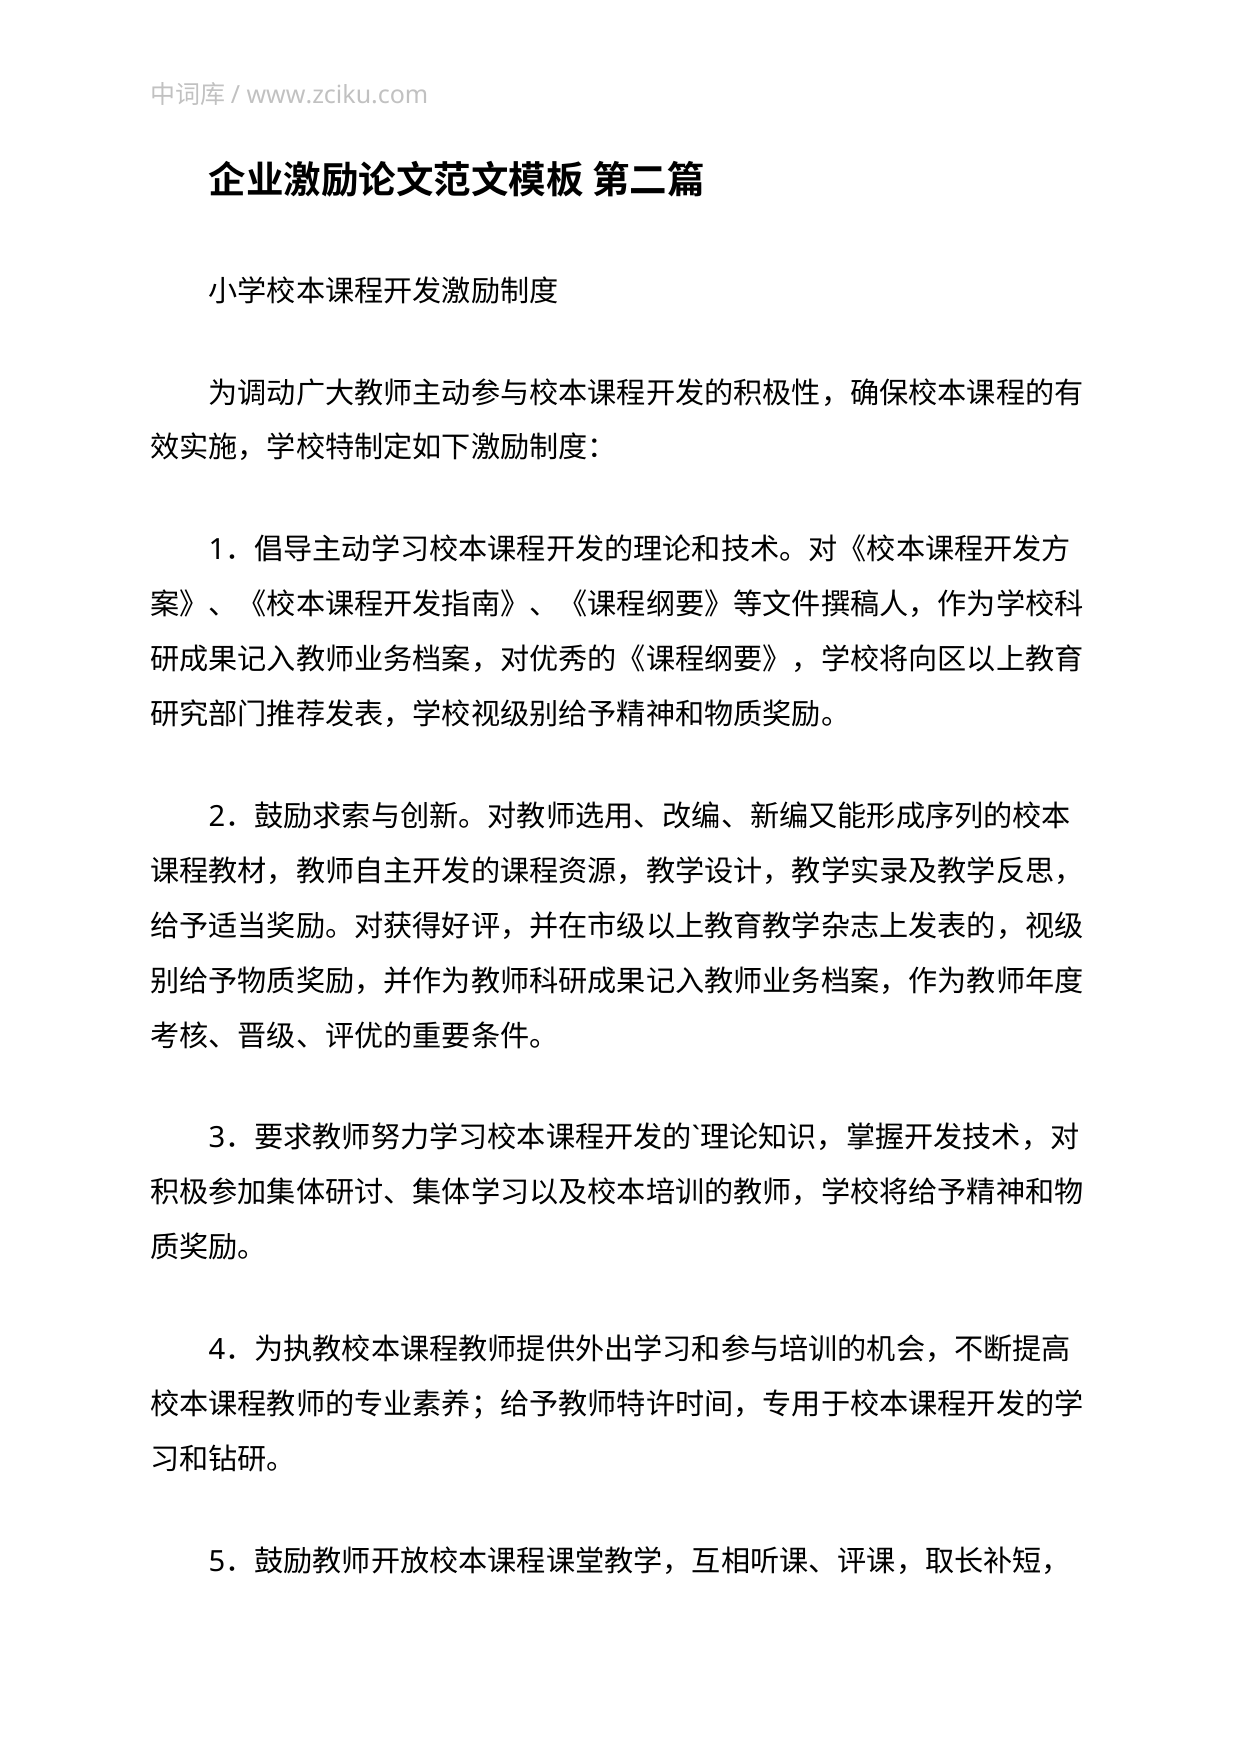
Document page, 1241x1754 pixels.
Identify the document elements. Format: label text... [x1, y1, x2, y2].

text 小学校本课程开发激励制度 [150, 267, 1090, 310]
text 2．鼓励求索与创新。对教师选用、改编、新编又能形成序列的校本课程教材，教师自主开发的课程资源，教学设计，教学实录及教学反思，给予适当奖励。对获得好评，并在市级以上教育教学杂志上发表的，视级别给予物质奖励，并作为教师科研成果记入教师业务档案，作为教师年度考核、晋级、评优的重要条件。 [150, 792, 1090, 1054]
text 1．倡导主动学习校本课程开发的理论和技术。对《校本课程开发方案》、《校本课程开发指南》、《课程纲要》等文件撰稿人，作为学校科研成果记入教师业务档案，对优秀的《课程纲要》，学校将向区以上教育研究部门推荐发表，学校视级别给予精神和物质奖励。 [150, 526, 1090, 733]
text 3．要求教师努力学习校本课程开发的`理论知识，掌握开发技术，对积极参加集体研讨、集体学习以及校本培训的教师，学校将给予精神和物质奖励。 [150, 1114, 1090, 1266]
text 为调动广大教师主动参与校本课程开发的积极性，确保校本课程的有效实施，学校特制定如下激励制度： [150, 369, 1090, 466]
text 4．为执教校本课程教师提供外出学习和参与培训的机会，不断提高校本课程教师的专业素养；给予教师特许时间，专用于校本课程开发的学习和钻研。 [150, 1326, 1090, 1478]
text 企业激励论文范文模板 第二篇 [150, 150, 1090, 204]
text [150, 1537, 1090, 1579]
